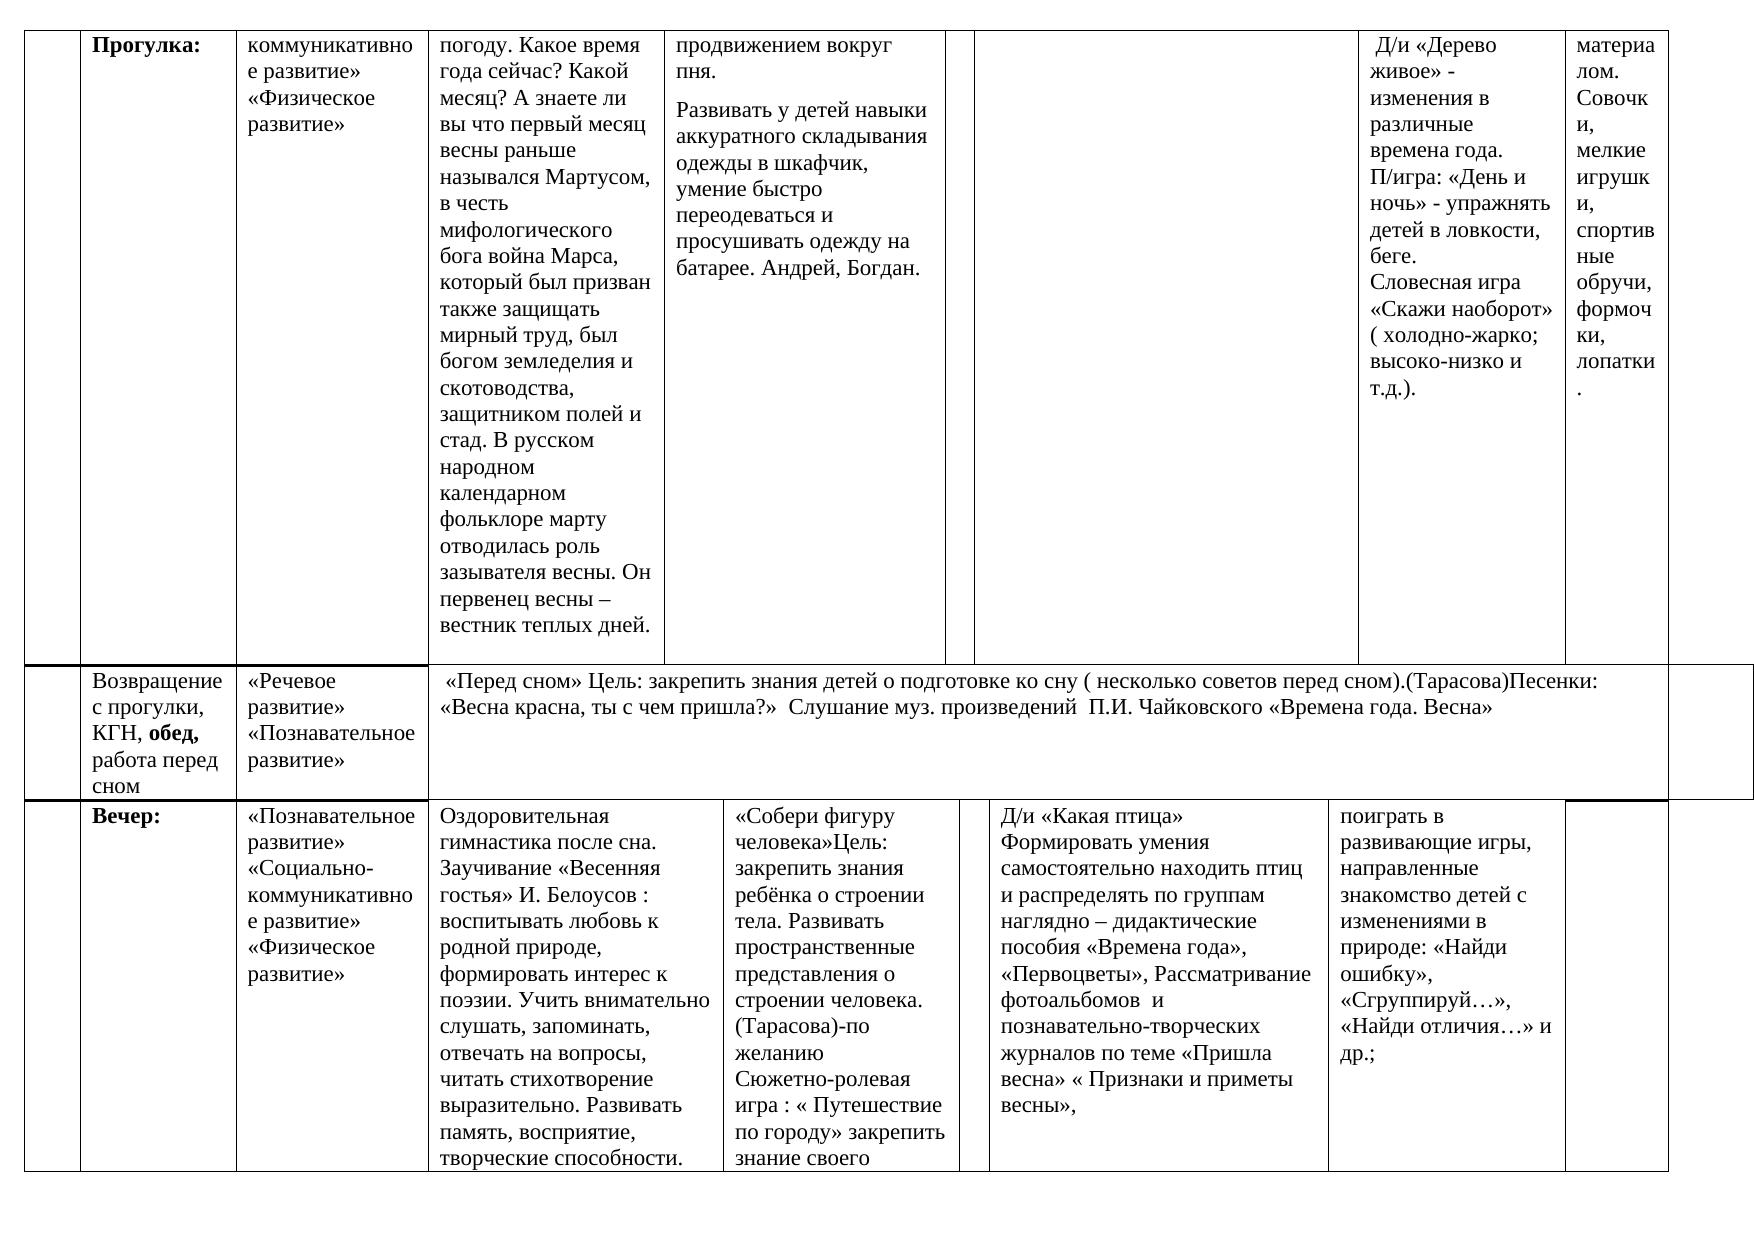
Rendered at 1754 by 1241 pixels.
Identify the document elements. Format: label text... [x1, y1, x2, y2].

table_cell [1566, 31, 1668, 664]
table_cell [1359, 31, 1565, 664]
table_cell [990, 800, 1328, 1171]
table_cell [1566, 802, 1668, 1171]
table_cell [237, 31, 428, 664]
table_cell Возвращение с прогулки, КГН, обед, работа перед сном [81, 667, 236, 798]
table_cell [429, 31, 664, 664]
table_cell [960, 800, 989, 1171]
table_cell «Перед сном» Цель: закрепить знания детей о подготовке ко сну ( несколько советов перед сном).(Тарасова)Песенки: «Весна красна, ты с чем пришла?» Слушание муз. произведений П.И. Чайковского «Времена года. Весна» [429, 665, 1668, 798]
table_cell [665, 31, 945, 664]
table_cell Вечер: [81, 802, 236, 1171]
table_cell [25, 31, 80, 664]
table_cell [81, 31, 236, 664]
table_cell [975, 31, 1358, 664]
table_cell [724, 800, 959, 1171]
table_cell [429, 800, 723, 1171]
table_cell [25, 802, 80, 1171]
table_cell «Речевое развитие» «Познавательное развитие» [237, 667, 428, 798]
table_cell [946, 31, 974, 664]
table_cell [1329, 800, 1565, 1171]
table_cell [25, 667, 80, 798]
table_cell [1669, 665, 1753, 798]
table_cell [237, 802, 428, 1171]
